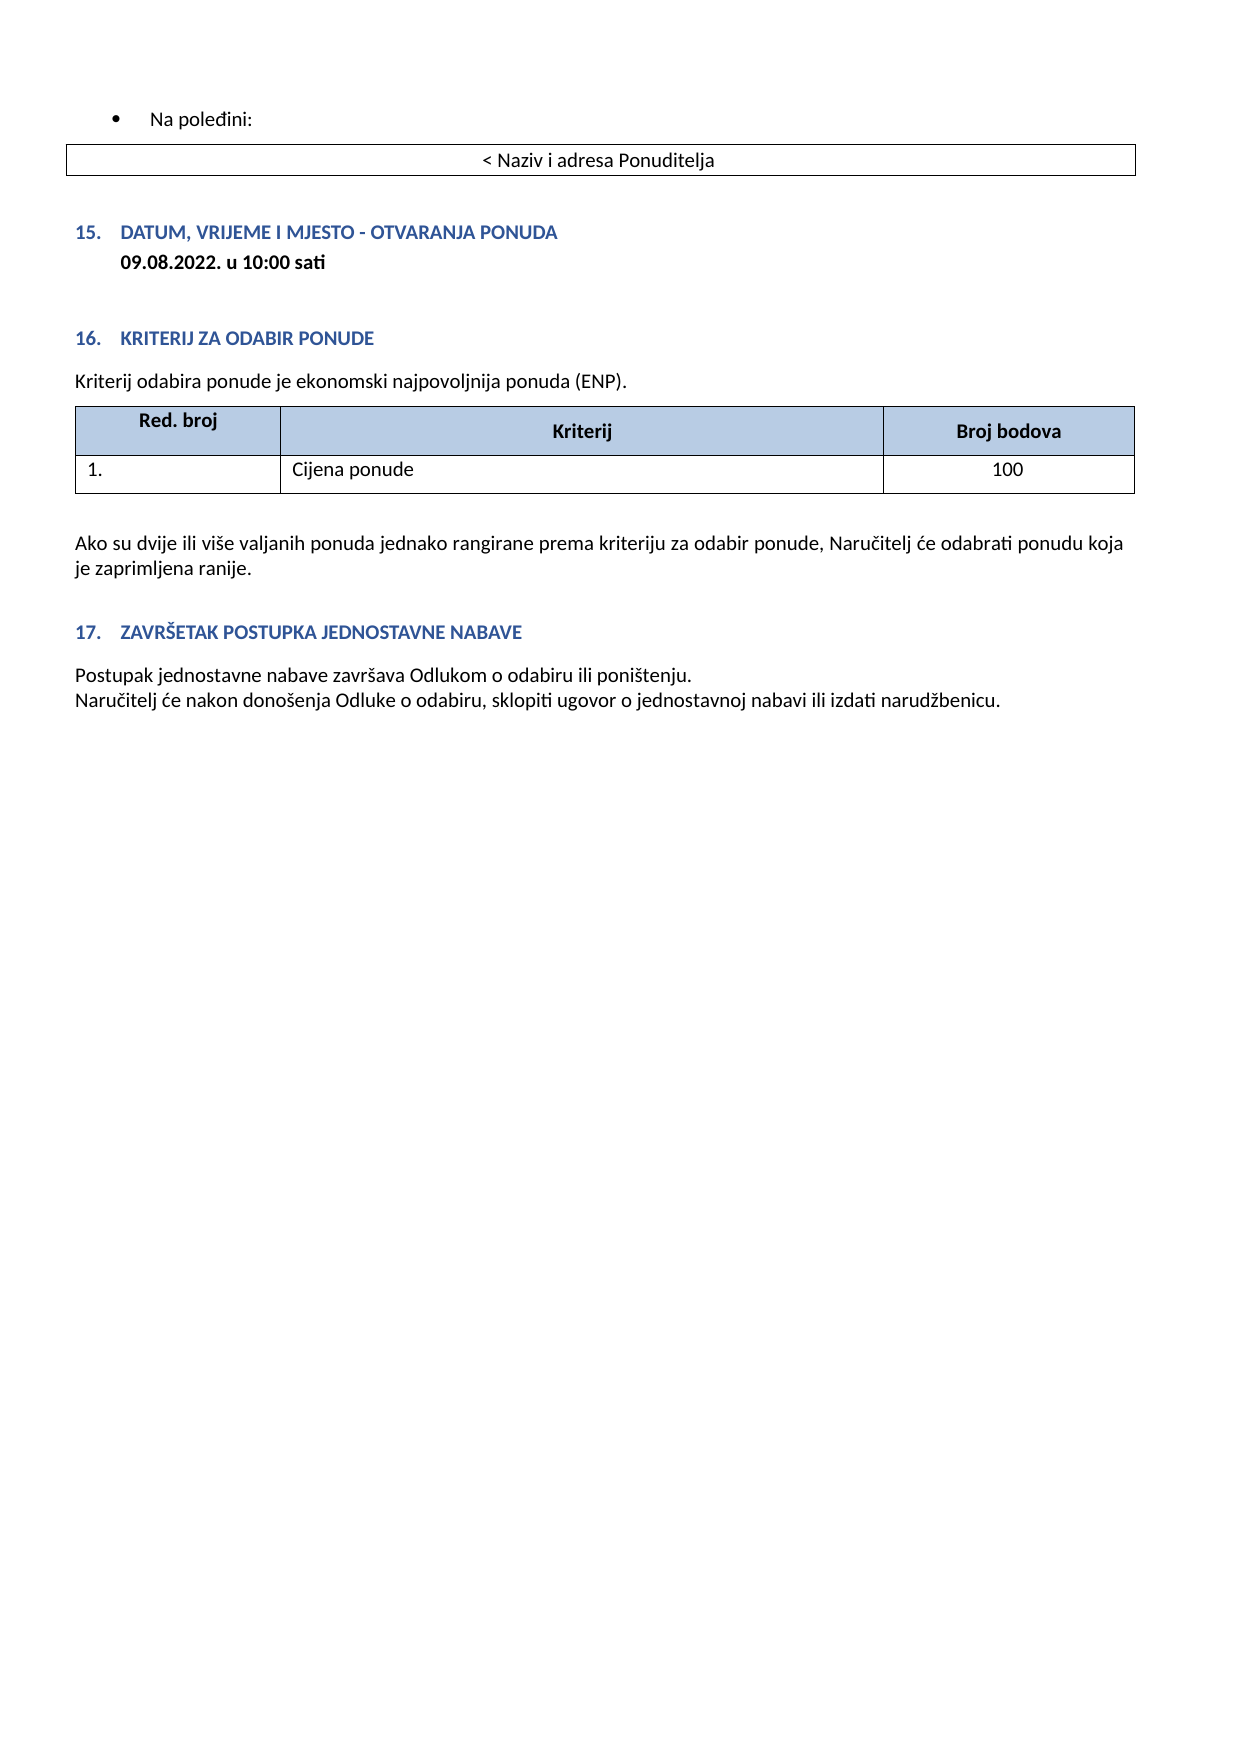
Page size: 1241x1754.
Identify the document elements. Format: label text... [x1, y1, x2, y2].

table_header Broj bodova [884, 407, 1134, 455]
list KRITERIJ ZA ODABIR PONUDE [75, 325, 1127, 351]
text < Naziv i adresa Ponuditelja [67, 145, 1135, 175]
table_cell 1. [76, 456, 280, 493]
table_cell 100 [884, 456, 1134, 493]
text Naručitelj će nakon donošenja Odluke o odabiru, sklopiti ugovor o jednostavnoj nabavi ili izdati narudžbenicu. [75, 687, 1127, 713]
text Postupak jednostavne nabave završava Odlukom o odabiru ili poništenju. [75, 662, 1127, 687]
table_cell Cijena ponude [281, 456, 883, 493]
list ZAVRŠETAK POSTUPKA JEDNOSTAVNE NABAVE [75, 619, 1127, 644]
list DATUM, VRIJEME I MJESTO - OTVARANJA PONUDA [75, 219, 1127, 244]
list Na poleđini: [112, 106, 1127, 132]
text Kriterij odabira ponude je ekonomski najpovoljnija ponuda (ENP). [75, 368, 1127, 393]
table_header Kriterij [281, 407, 883, 455]
list 09.08.2022. u 10:00 sati [120, 249, 1127, 275]
table_header Red. broj [76, 407, 280, 455]
text Ako su dvije ili više valjanih ponuda jednako rangirane prema kriteriju za odabir ponude, Naručitelj će odabrati ponudu koja je zaprimljena ranije. [75, 530, 1127, 581]
